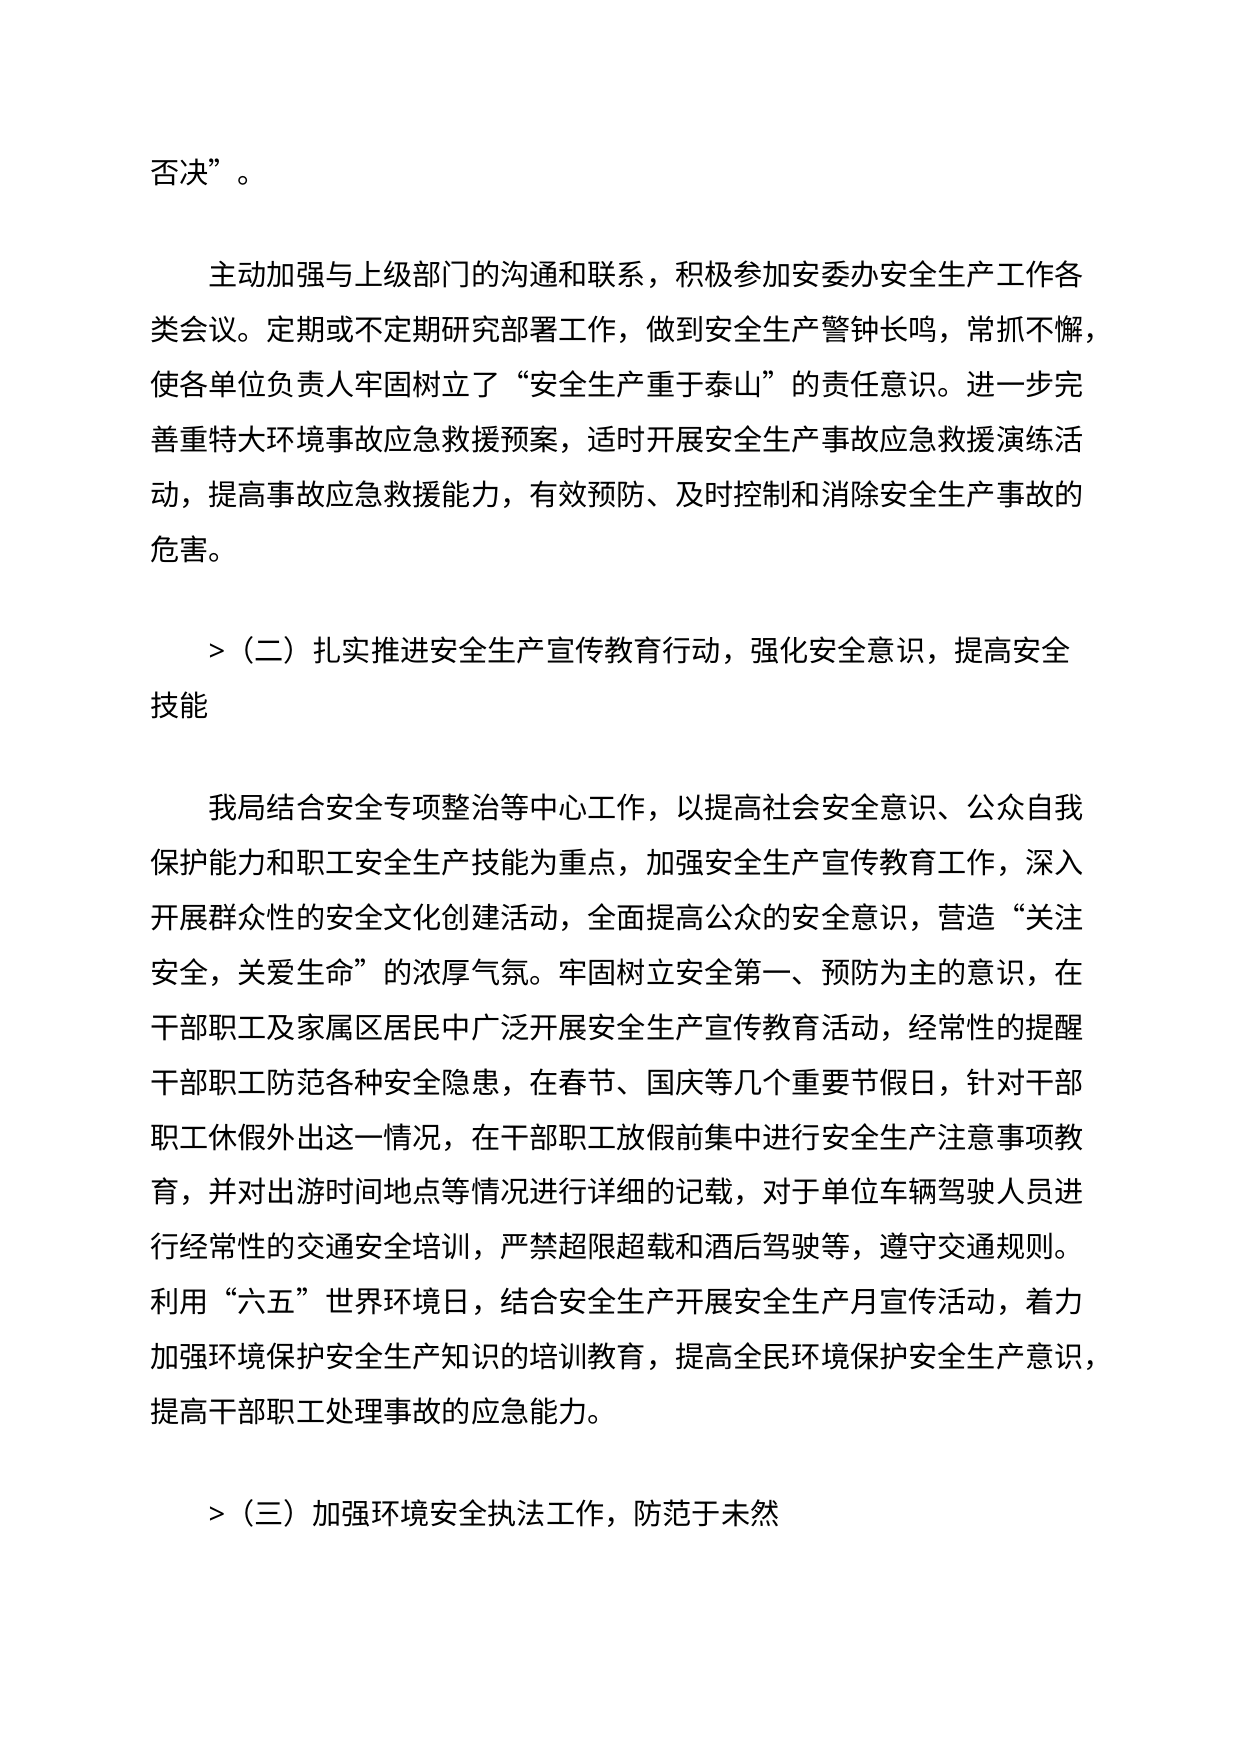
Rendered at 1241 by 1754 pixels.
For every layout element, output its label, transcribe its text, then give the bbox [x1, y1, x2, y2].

text >（二）扎实推进安全生产宣传教育行动，强化安全意识，提高安全技能 [150, 628, 1090, 725]
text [150, 150, 1090, 192]
text 主动加强与上级部门的沟通和联系，积极参加安委办安全生产工作各类会议。定期或不定期研究部署工作，做到安全生产警钟长鸣，常抓不懈，使各单位负责人牢固树立了“安全生产重于泰山”的责任意识。进一步完善重特大环境事故应急救援预案，适时开展安全生产事故应急救援演练活动，提高事故应急救援能力，有效预防、及时控制和消除安全生产事故的危害。 [150, 252, 1090, 568]
text >（三）加强环境安全执法工作，防范于未然 [150, 1490, 1090, 1533]
text 我局结合安全专项整治等中心工作，以提高社会安全意识、公众自我保护能力和职工安全生产技能为重点，加强安全生产宣传教育工作，深入开展群众性的安全文化创建活动，全面提高公众的安全意识，营造“关注安全，关爱生命”的浓厚气氛。牢固树立安全第一、预防为主的意识，在干部职工及家属区居民中广泛开展安全生产宣传教育活动，经常性的提醒干部职工防范各种安全隐患，在春节、国庆等几个重要节假日，针对干部职工休假外出这一情况，在干部职工放假前集中进行安全生产注意事项教育，并对出游时间地点等情况进行详细的记载，对于单位车辆驾驶人员进行经常性的交通安全培训，严禁超限超载和酒后驾驶等，遵守交通规则。利用“六五”世界环境日，结合安全生产开展安全生产月宣传活动，着力加强环境保护安全生产知识的培训教育，提高全民环境保护安全生产意识，提高干部职工处理事故的应急能力。 [150, 785, 1090, 1431]
